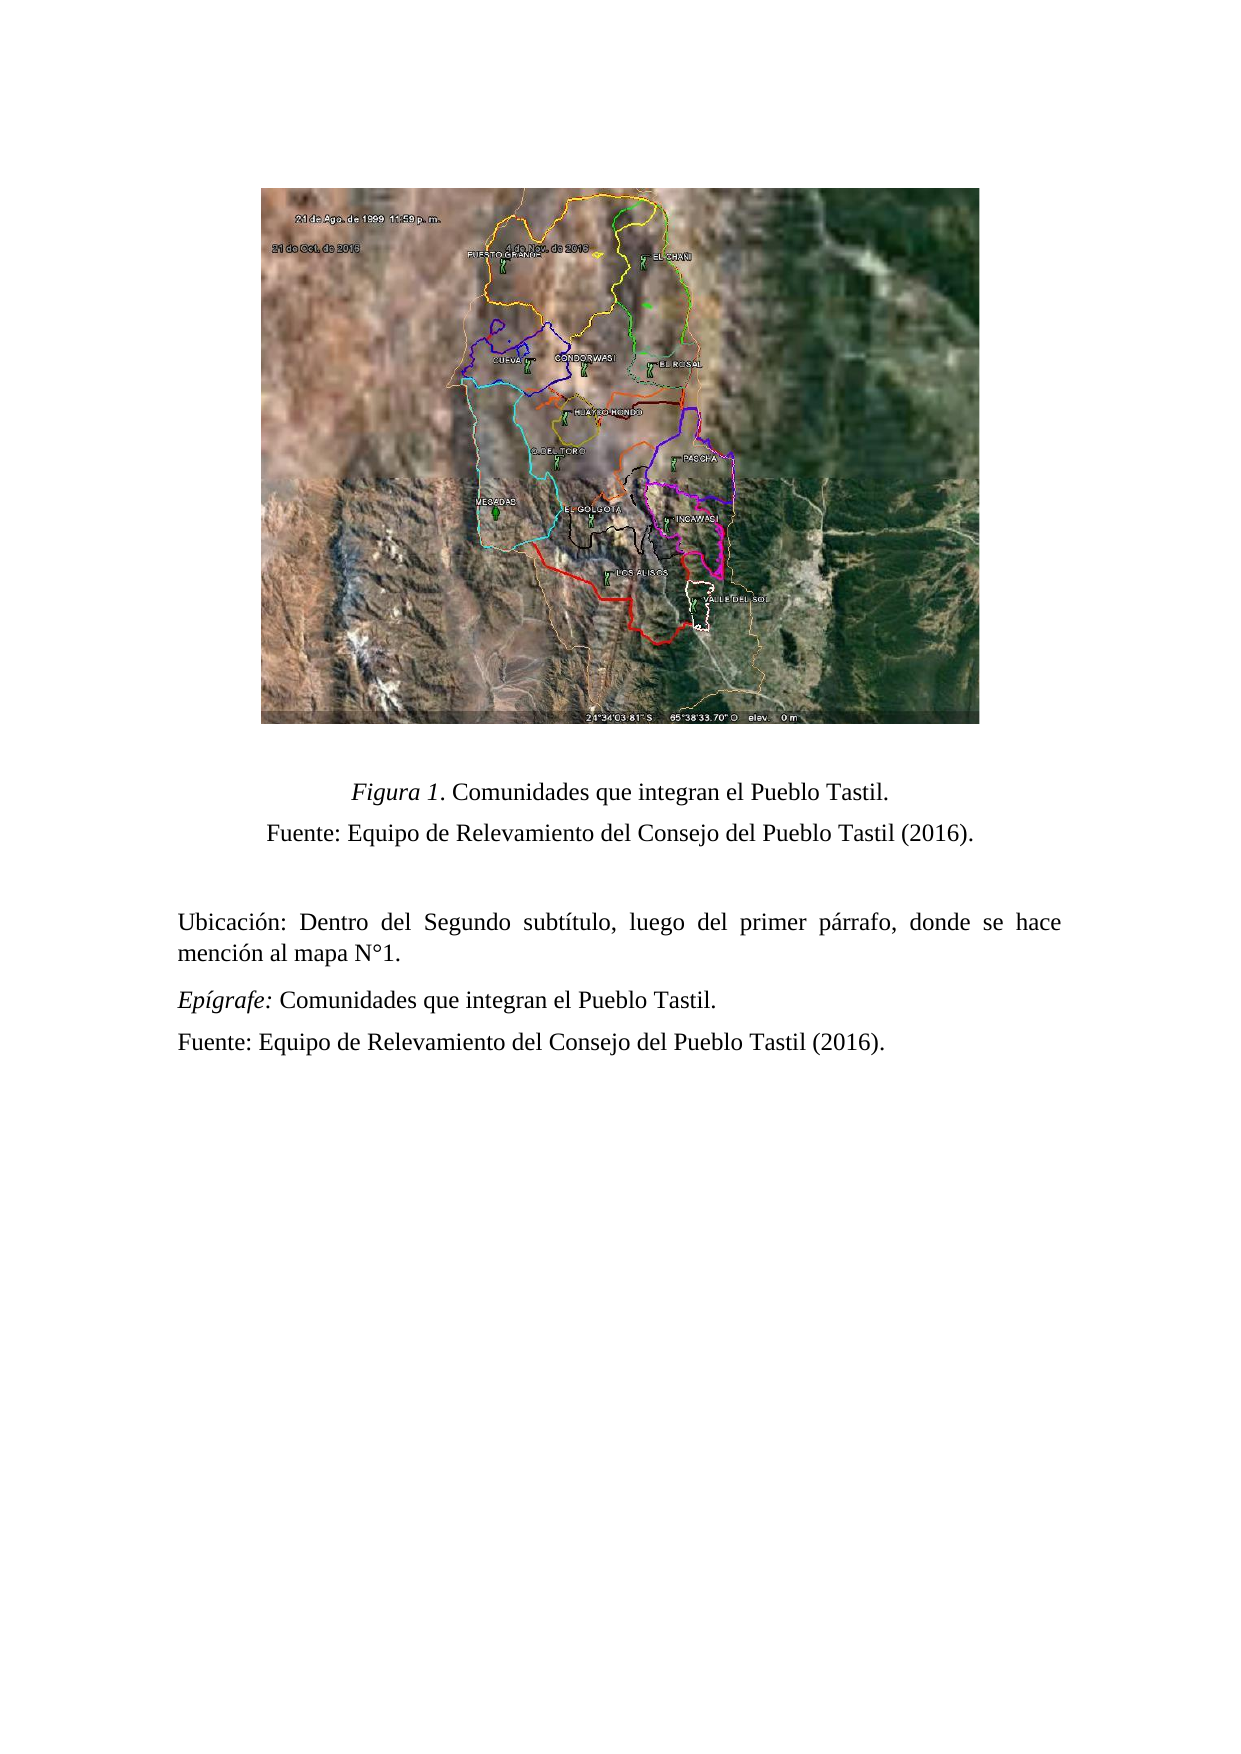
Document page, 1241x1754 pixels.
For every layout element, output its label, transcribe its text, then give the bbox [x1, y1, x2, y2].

text Fuente: Equipo de Relevamiento del Consejo del Pueblo Tastil (2016). [177, 818, 1063, 847]
text Ubicación: Dentro del Segundo subtítulo, luego del primer párrafo, donde se hace mención al mapa N°1. [177, 907, 1063, 966]
text Fuente: Equipo de Relevamiento del Consejo del Pueblo Tastil (2016). [177, 1027, 1063, 1055]
text Epígrafe: Comunidades que integran el Pueblo Tastil. [177, 985, 1063, 1014]
picture [261, 188, 980, 724]
text Figura 1. Comunidades que integran el Pueblo Tastil. [177, 777, 1063, 806]
